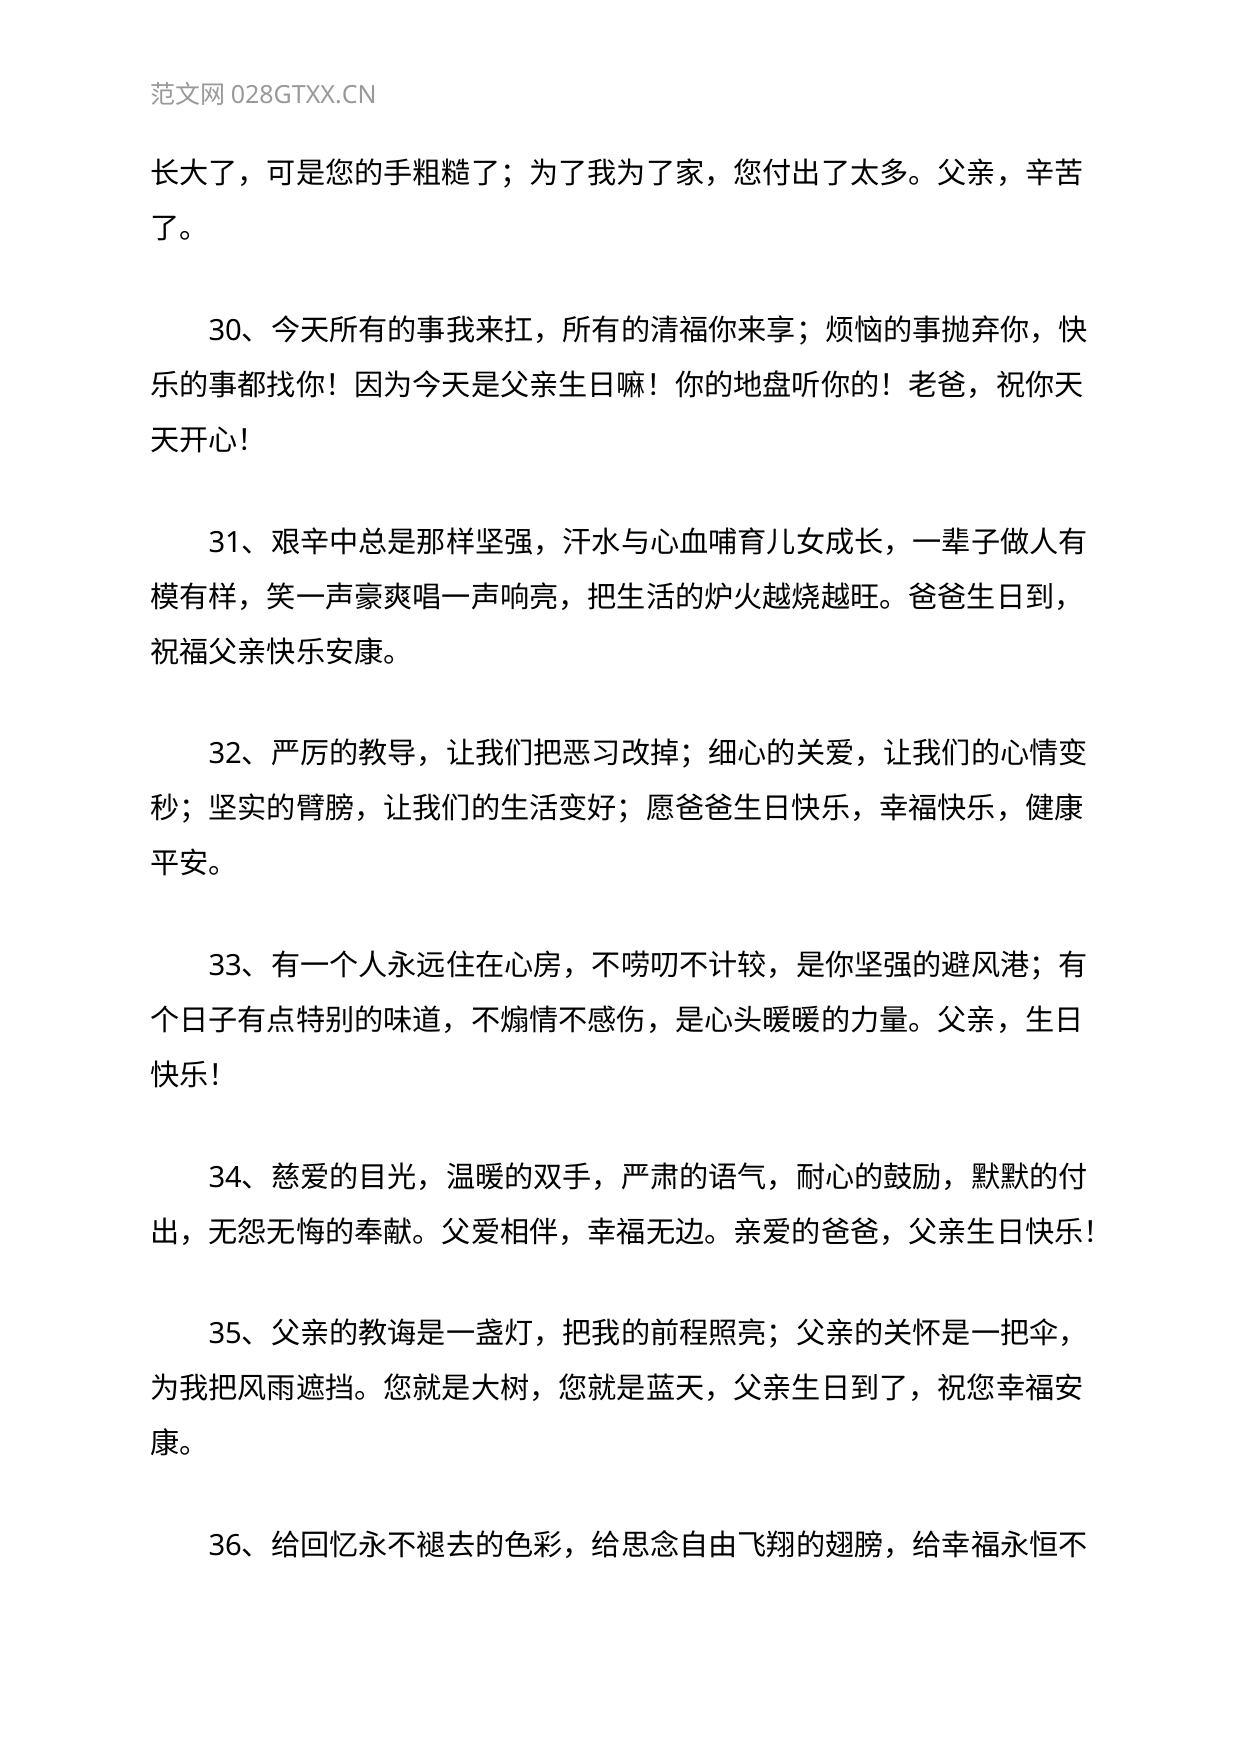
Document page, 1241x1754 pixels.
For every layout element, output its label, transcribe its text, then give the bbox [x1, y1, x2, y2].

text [150, 150, 1090, 247]
text 30、今天所有的事我来扛，所有的清福你来享；烦恼的事抛弃你，快乐的事都找你！因为今天是父亲生日嘛！你的地盘听你的！老爸，祝你天天开心！ [150, 307, 1090, 459]
text 35、父亲的教诲是一盏灯，把我的前程照亮；父亲的关怀是一把伞，为我把风雨遮挡。您就是大树，您就是蓝天，父亲生日到了，祝您幸福安康。 [150, 1310, 1090, 1462]
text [150, 1522, 1090, 1564]
text 34、慈爱的目光，温暖的双手，严肃的语气，耐心的鼓励，默默的付出，无怨无悔的奉献。父爱相伴，幸福无边。亲爱的爸爸，父亲生日快乐！ [150, 1153, 1090, 1251]
text 31、艰辛中总是那样坚强，汗水与心血哺育儿女成长，一辈子做人有模有样，笑一声豪爽唱一声响亮，把生活的炉火越烧越旺。爸爸生日到，祝福父亲快乐安康。 [150, 518, 1090, 671]
text 33、有一个人永远住在心房，不唠叨不计较，是你坚强的避风港；有个日子有点特别的味道，不煽情不感伤，是心头暖暖的力量。父亲，生日快乐！ [150, 942, 1090, 1094]
text 32、严厉的教导，让我们把恶习改掉；细心的关爱，让我们的心情变秒；坚实的臂膀，让我们的生活变好；愿爸爸生日快乐，幸福快乐，健康平安。 [150, 730, 1090, 882]
